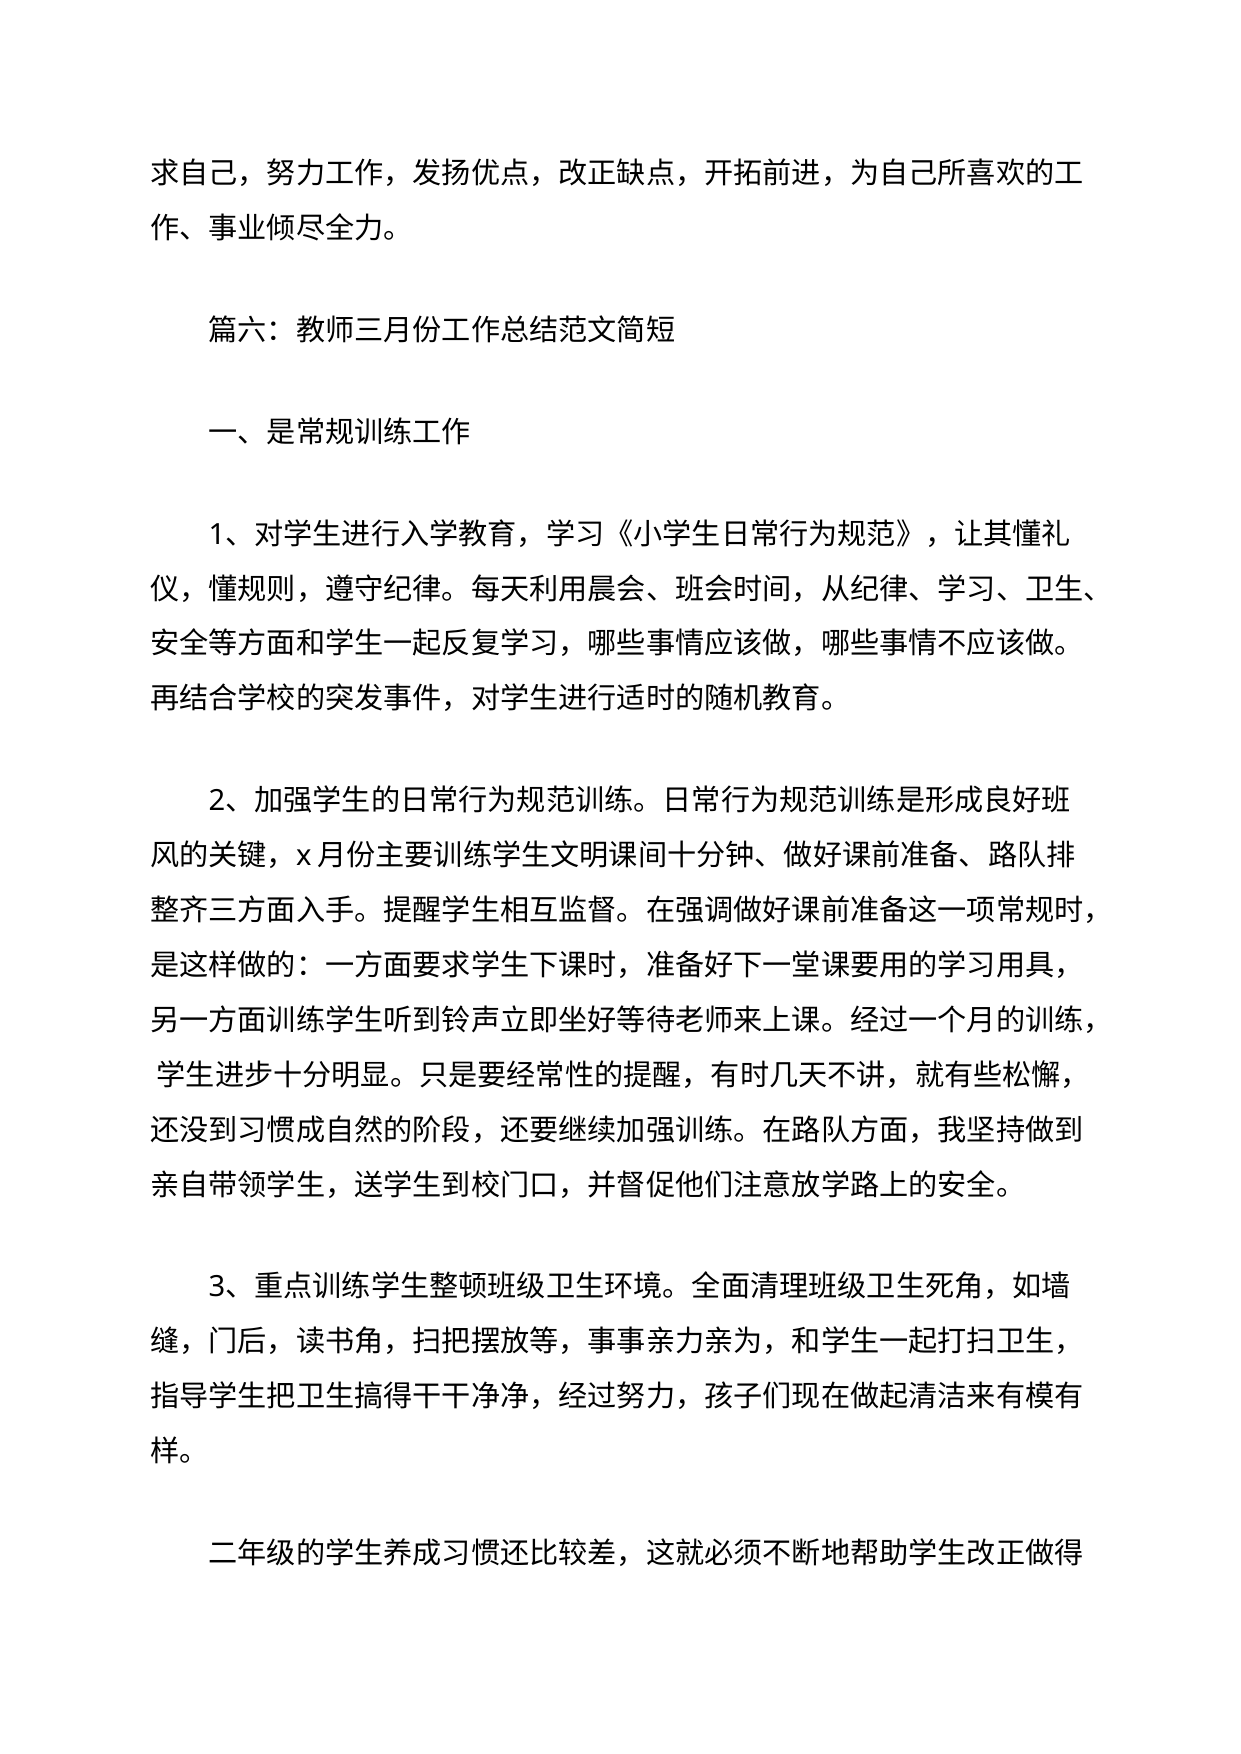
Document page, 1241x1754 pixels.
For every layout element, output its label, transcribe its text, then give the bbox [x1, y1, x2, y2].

text 3、重点训练学生整顿班级卫生环境。全面清理班级卫生死角，如墙缝，门后，读书角，扫把摆放等，事事亲力亲为，和学生一起打扫卫生，指导学生把卫生搞得干干净净，经过努力，孩子们现在做起清洁来有模有样。 [150, 1263, 1090, 1470]
text 2、加强学生的日常行为规范训练。日常行为规范训练是形成良好班风的关键，x月份主要训练学生文明课间十分钟、做好课前准备、路队排整齐三方面入手。提醒学生相互监督。在强调做好课前准备这一项常规时，是这样做的：一方面要求学生下课时，准备好下一堂课要用的学习用具，另一方面训练学生听到铃声立即坐好等待老师来上课。经过一个月的训练， 学生进步十分明显。只是要经常性的提醒，有时几天不讲，就有些松懈，还没到习惯成自然的阶段，还要继续加强训练。在路队方面，我坚持做到亲自带领学生，送学生到校门口，并督促他们注意放学路上的安全。 [150, 777, 1090, 1203]
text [150, 1529, 1090, 1572]
text 1、对学生进行入学教育，学习《小学生日常行为规范》，让其懂礼仪，懂规则，遵守纪律。每天利用晨会、班会时间，从纪律、学习、卫生、安全等方面和学生一起反复学习，哪些事情应该做，哪些事情不应该做。再结合学校的突发事件，对学生进行适时的随机教育。 [150, 510, 1090, 717]
text 篇六：教师三月份工作总结范文简短 [150, 307, 1090, 349]
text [150, 150, 1090, 247]
text 一、是常规训练工作 [150, 408, 1090, 451]
